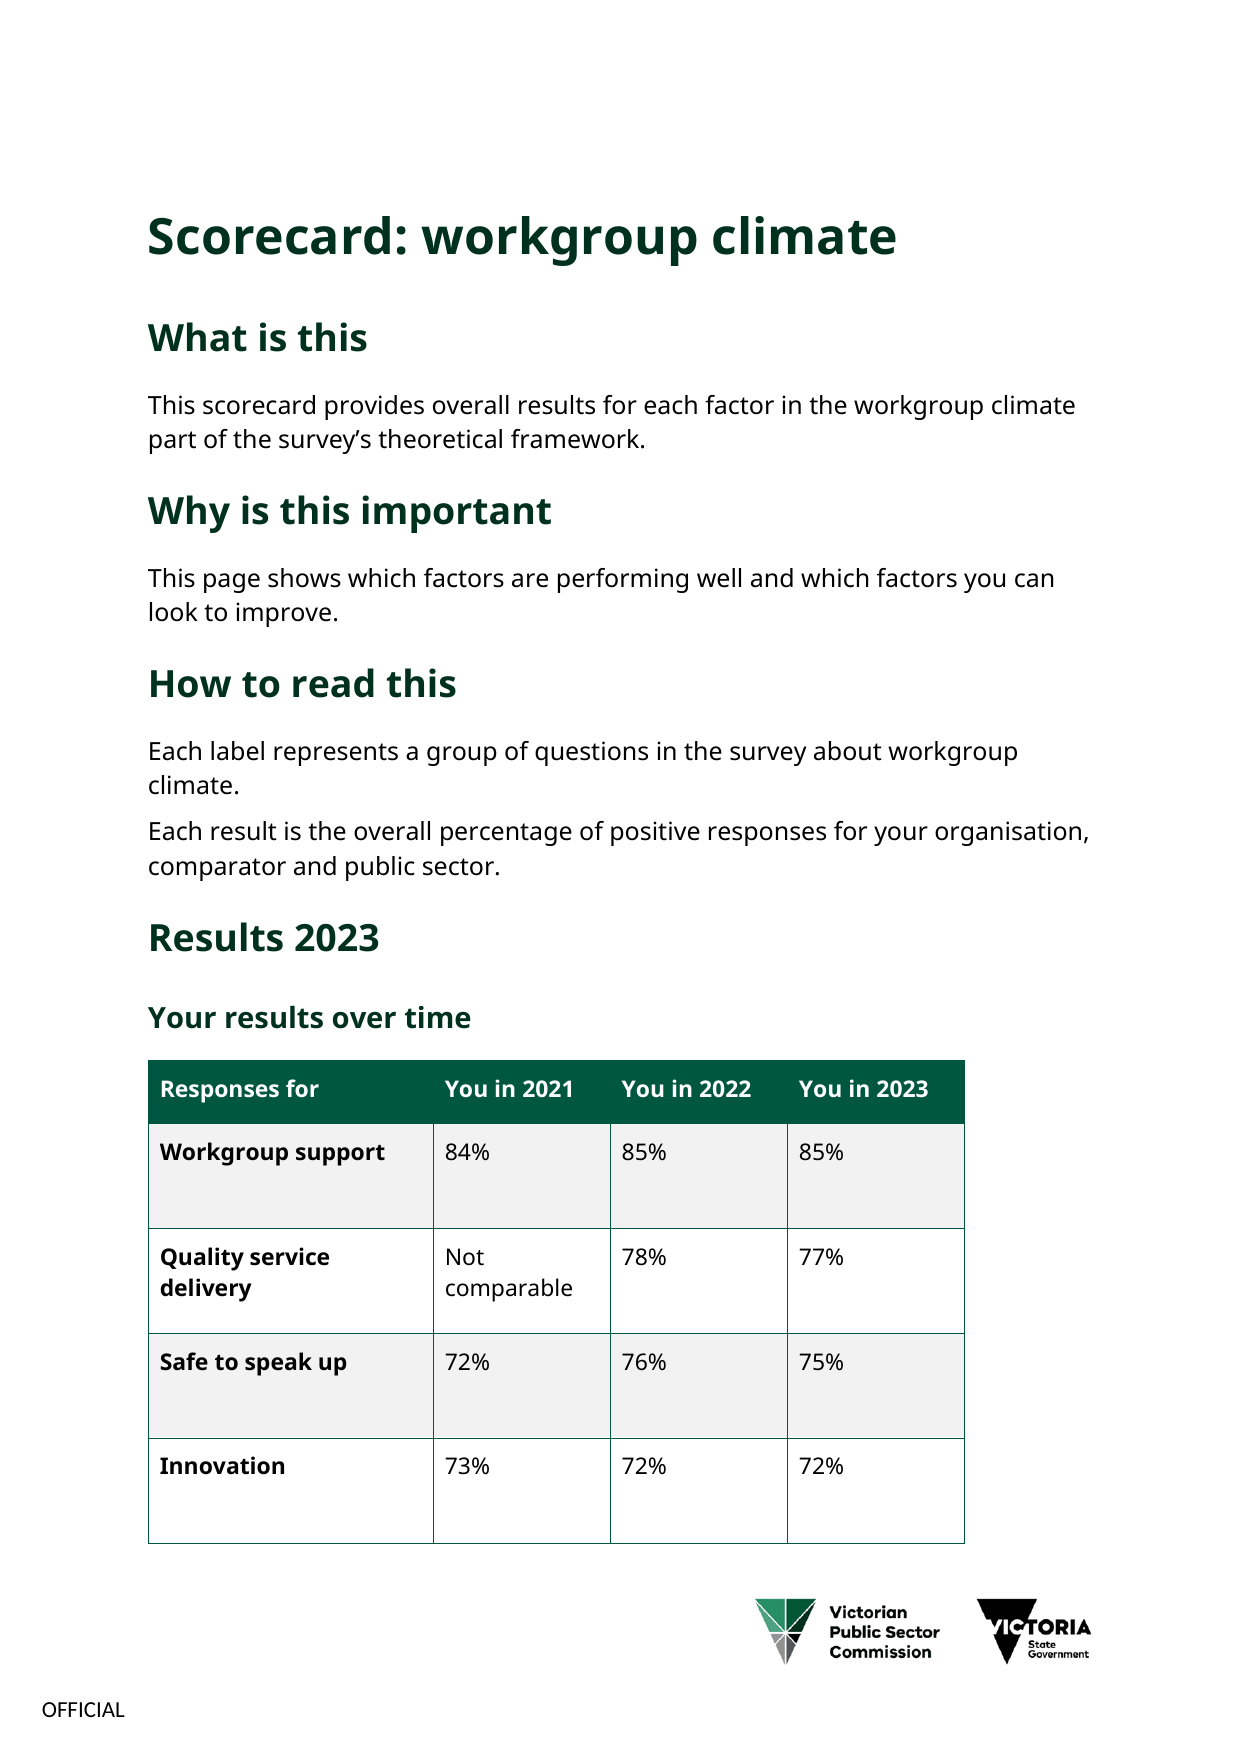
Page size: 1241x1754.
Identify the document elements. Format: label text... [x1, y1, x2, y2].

subtitle Why is this important [148, 484, 1092, 536]
subtitle Results 2023 [148, 911, 1092, 962]
picture [754, 1598, 1093, 1666]
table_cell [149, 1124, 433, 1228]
text This page shows which factors are performing well and which factors you can look to improve. [148, 560, 1092, 628]
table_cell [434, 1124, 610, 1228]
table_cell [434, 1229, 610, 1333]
text Each result is the overall percentage of positive responses for your organisation, comparator and public sector. [148, 814, 1092, 882]
subtitle How to read this [148, 658, 1092, 709]
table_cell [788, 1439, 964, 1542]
subtitle Scorecard: workgroup climate [148, 201, 1092, 269]
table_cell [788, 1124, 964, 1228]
subtitle What is this [148, 311, 1092, 362]
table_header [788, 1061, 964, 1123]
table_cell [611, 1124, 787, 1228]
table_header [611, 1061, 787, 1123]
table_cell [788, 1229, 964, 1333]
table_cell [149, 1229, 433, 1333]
text Each label represents a group of questions in the survey about workgroup climate. [148, 733, 1092, 802]
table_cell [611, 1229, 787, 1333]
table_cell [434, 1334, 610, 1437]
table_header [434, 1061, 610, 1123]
subtitle Your results over time [148, 998, 1092, 1037]
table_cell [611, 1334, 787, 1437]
text This scorecard provides overall results for each factor in the workgroup climate part of the survey’s theoretical framework. [148, 387, 1092, 455]
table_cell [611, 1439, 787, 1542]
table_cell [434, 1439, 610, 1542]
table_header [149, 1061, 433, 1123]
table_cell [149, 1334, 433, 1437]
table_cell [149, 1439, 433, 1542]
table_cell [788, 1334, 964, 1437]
